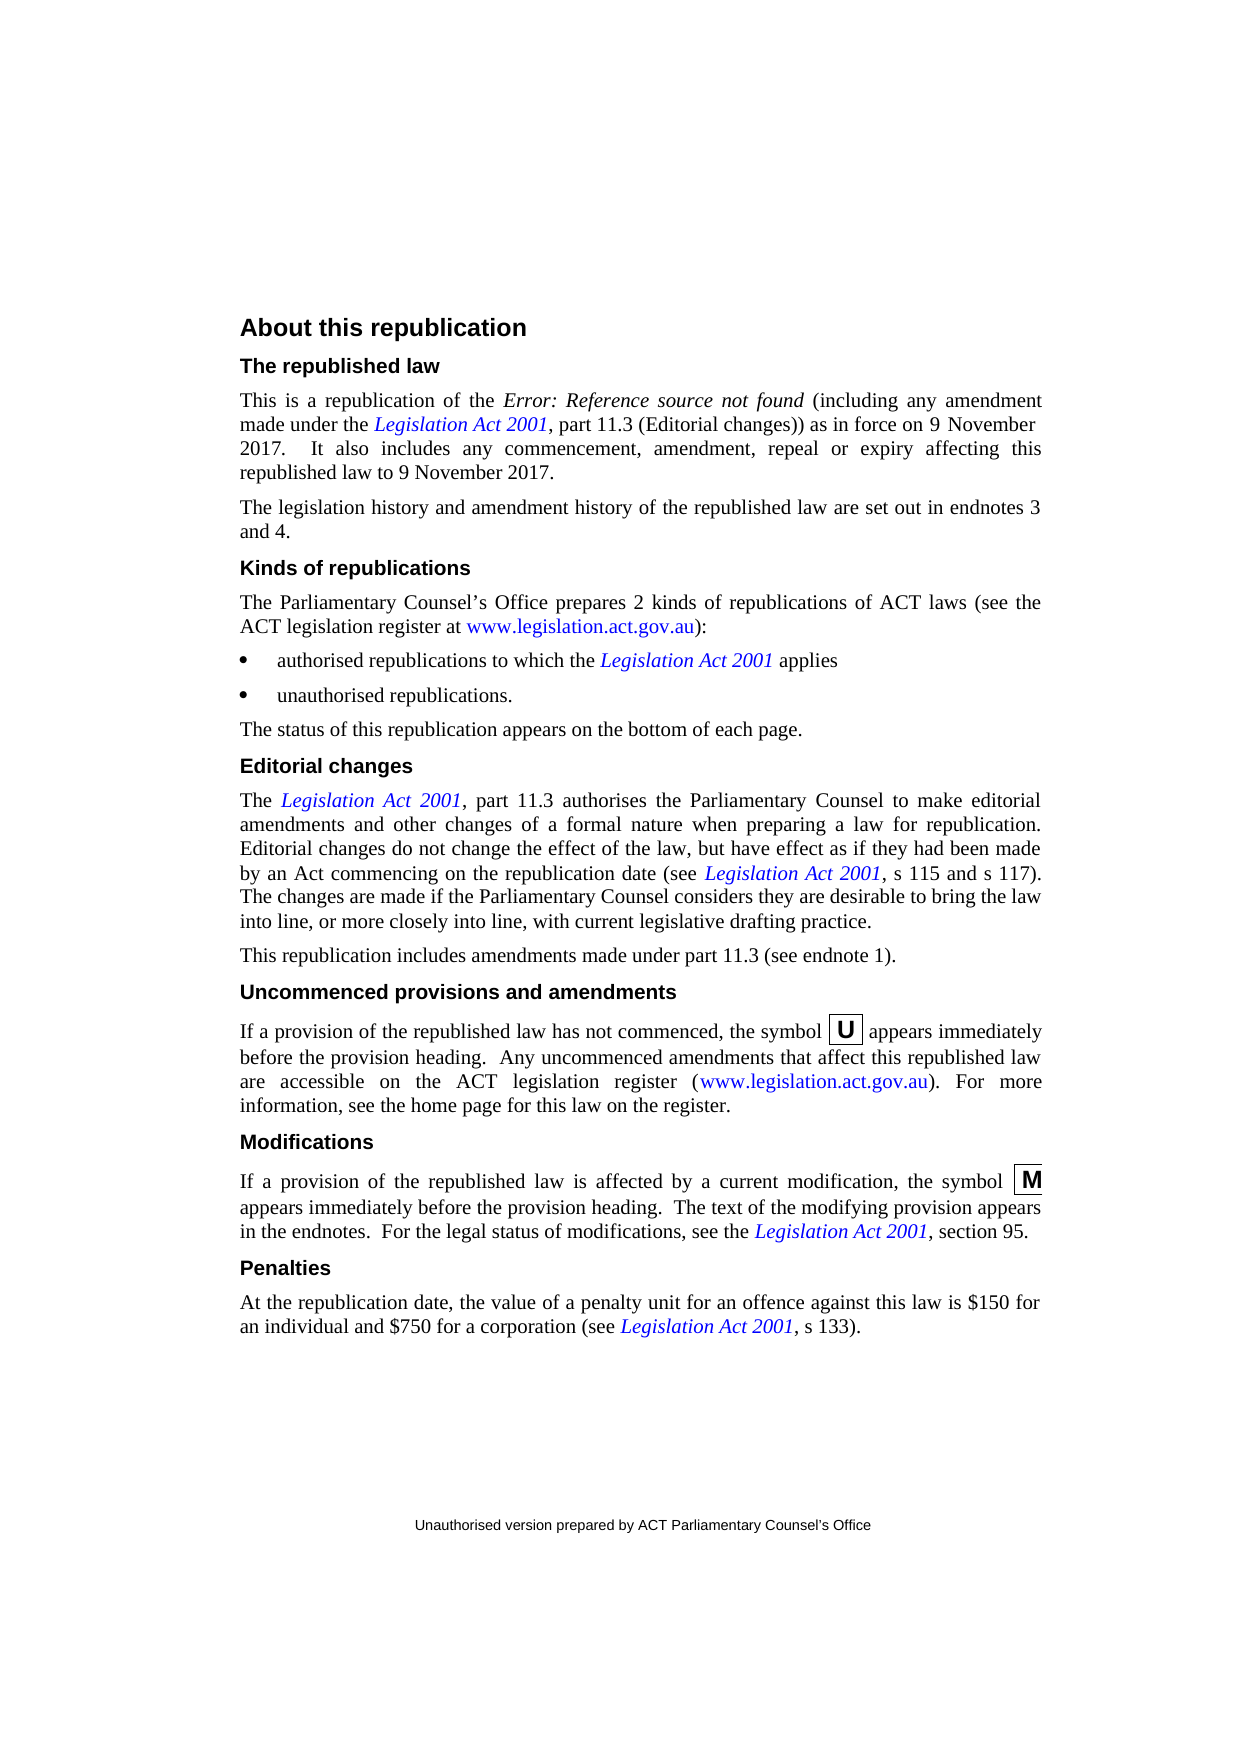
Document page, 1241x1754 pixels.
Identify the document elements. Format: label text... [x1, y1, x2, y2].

text Modifications [239, 1129, 1042, 1153]
text If a provision of the republished law has not commenced, the symbol U appears immediately before the provision heading. Any uncommenced amendments that affect this republished law are accessible on the ACT legislation register (www.legislation.act.gov.au). For more information, see the home page for this law on the register. [239, 1014, 1042, 1117]
text At the republication date, the value of a penalty unit for an offence against this law is $150 for an individual and $750 for a corporation (see Legislation Act 2001, s 133). [239, 1290, 1042, 1338]
text Penalties [239, 1255, 1042, 1279]
text unauthorised republications. [239, 683, 1042, 707]
text The status of this republication appears on the bottom of each page. [239, 717, 1042, 741]
text The legislation history and amendment history of the republished law are set out in endnotes 3 and 4. [239, 495, 1042, 543]
text Kinds of republications [239, 555, 1042, 579]
subtitle About this republication [239, 312, 1042, 341]
text If a provision of the republished law is affected by a current modification, the symbol M appears immediately before the provision heading. The text of the modifying provision appears in the endnotes. For the legal status of modifications, see the Legislation Act 2001, section 95. [239, 1164, 1042, 1243]
text The republished law [239, 354, 1042, 378]
text The Legislation Act 2001, part 11.3 authorises the Parliamentary Counsel to make editorial amendments and other changes of a formal nature when preparing a law for republication. Editorial changes do not change the effect of the law, but have effect as if they had been made by an Act commencing on the republication date (see Legislation Act 2001, s 115 and s 117). The changes are made if the Parliamentary Counsel considers they are desirable to bring the law into line, or more closely into line, with current legislative drafting practice. [239, 788, 1042, 933]
text This republication includes amendments made under part 11.3 (see endnote 1). [239, 943, 1042, 967]
text authorised republications to which the Legislation Act 2001 applies [239, 648, 1042, 672]
text The Parliamentary Counsel’s Office prepares 2 kinds of republications of ACT laws (see the ACT legislation register at www.legislation.act.gov.au): [239, 590, 1042, 638]
text Uncommenced provisions and amendments [239, 979, 1042, 1003]
text Editorial changes [239, 754, 1042, 778]
